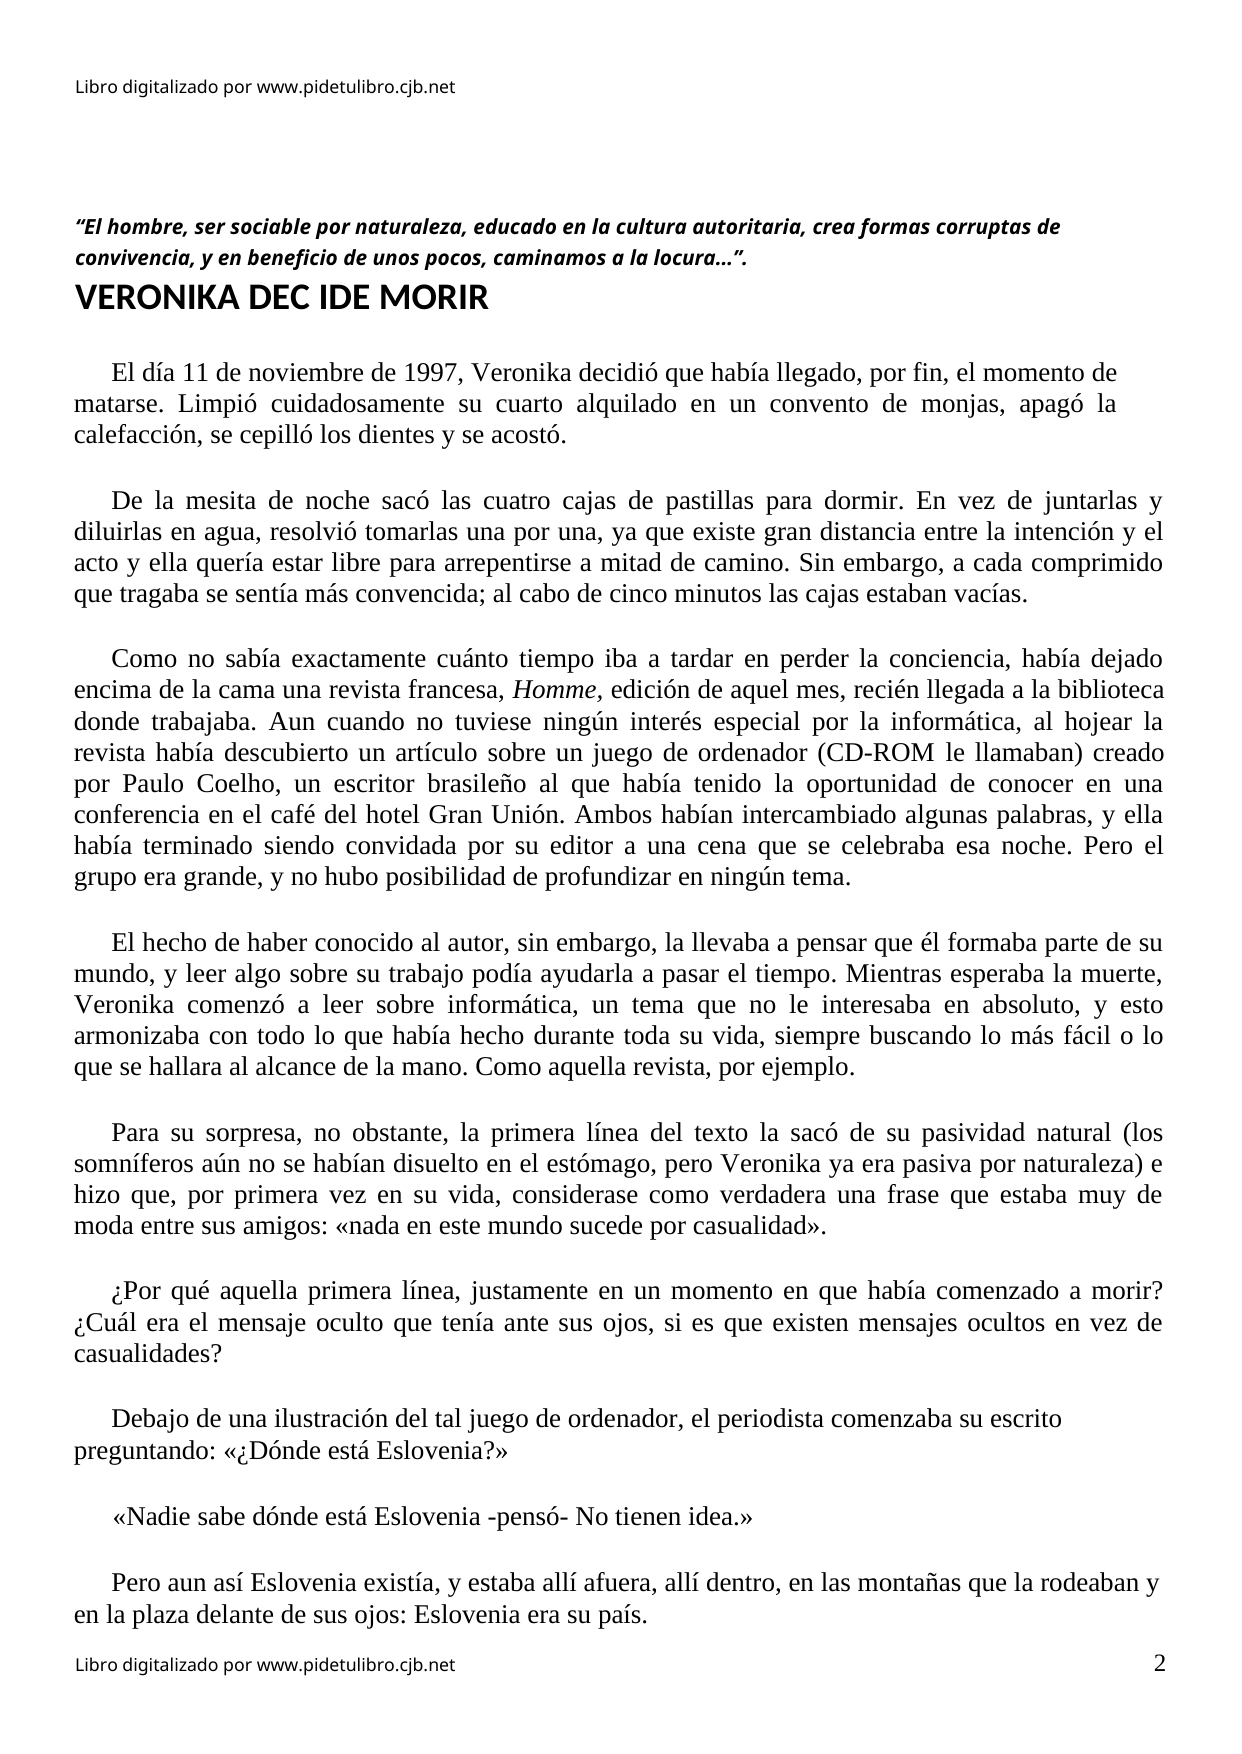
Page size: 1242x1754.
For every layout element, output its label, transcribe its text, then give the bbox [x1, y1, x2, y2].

text Como no sabía exactamente cuánto tiempo iba a tardar en perder la conciencia, había dejado encima de la cama una revista francesa, Homme, edición de aquel mes, recién llegada a la biblioteca donde trabajaba. Aun cuando no tuviese ningún interés especial por la informática, al hojear la revista había descubierto un artículo sobre un juego de ordenador (CD-ROM le llamaban) creado por Paulo Coelho, un escritor brasileño al que había tenido la oportunidad de conocer en una conferencia en el café del hotel Gran Unión. Ambos habían intercambiado algunas palabras, y ella había terminado siendo convidada por su editor a una cena que se celebraba esa noche. Pero el grupo era grande, y no hubo posibilidad de profundizar en ningún tema. [73, 642, 1165, 892]
text Debajo de una ilustración del tal juego de ordenador, el periodista comenzaba su escrito preguntando: «¿Dónde está Eslovenia?» [73, 1402, 1167, 1465]
text El día 11 de noviembre de 1997, Veronika decidió que había llegado, por fin, el momento de matarse. Limpió cuidadosamente su cuarto alquilado en un convento de monjas, apagó la calefacción, se cepilló los dientes y se acostó. [73, 356, 1118, 449]
text ¿Por qué aquella primera línea, justamente en un momento en que había comenzado a morir? ¿Cuál era el mensaje oculto que tenía ante sus ojos, si es que existen mensajes ocultos en vez de casualidades? [73, 1274, 1165, 1368]
subtitle VERONIKA DEC IDE MORIR [75, 273, 1172, 319]
text «Nadie sabe dónde está Eslovenia -pensó- No tienen idea.» [112, 1500, 1167, 1531]
text Pero aun así Eslovenia existía, y estaba allí afuera, allí dentro, en las montañas que la rodeaban y en la plaza delante de sus ojos: Eslovenia era su país. [73, 1566, 1167, 1629]
text El hecho de haber conocido al autor, sin embargo, la llevaba a pensar que él formaba parte de su mundo, y leer algo sobre su trabajo podía ayudarla a pasar el tiempo. Mientras esperaba la muerte, Veronika comenzó a leer sobre informática, un tema que no le interesaba en absoluto, y esto armonizaba con todo lo que había hecho durante toda su vida, siempre buscando lo más fácil o lo que se hallara al alcance de la mano. Como aquella revista, por ejemplo. [73, 926, 1165, 1082]
text “El hombre, ser sociable por naturaleza, educado en la cultura autoritaria, crea formas corruptas de convivencia, y en beneficio de unos pocos, caminamos a la locura…”. [75, 212, 1172, 271]
text De la mesita de noche sacó las cuatro cajas de pastillas para dormir. En vez de juntarlas y diluirlas en agua, resolvió tomarlas una por una, ya que existe gran distancia entre la intención y el acto y ella quería estar libre para arrepentirse a mitad de camino. Sin embargo, a cada comprimido que tragaba se sentía más convencida; al cabo de cinco minutos las cajas estaban vacías. [73, 484, 1165, 608]
text Para su sorpresa, no obstante, la primera línea del texto la sacó de su pasividad natural (los somníferos aún no se habían disuelto en el estómago, pero Veronika ya era pasiva por naturaleza) e hizo que, por primera vez en su vida, considerase como verdadera una frase que estaba muy de moda entre sus amigos: «nada en este mundo sucede por casualidad». [73, 1116, 1165, 1240]
